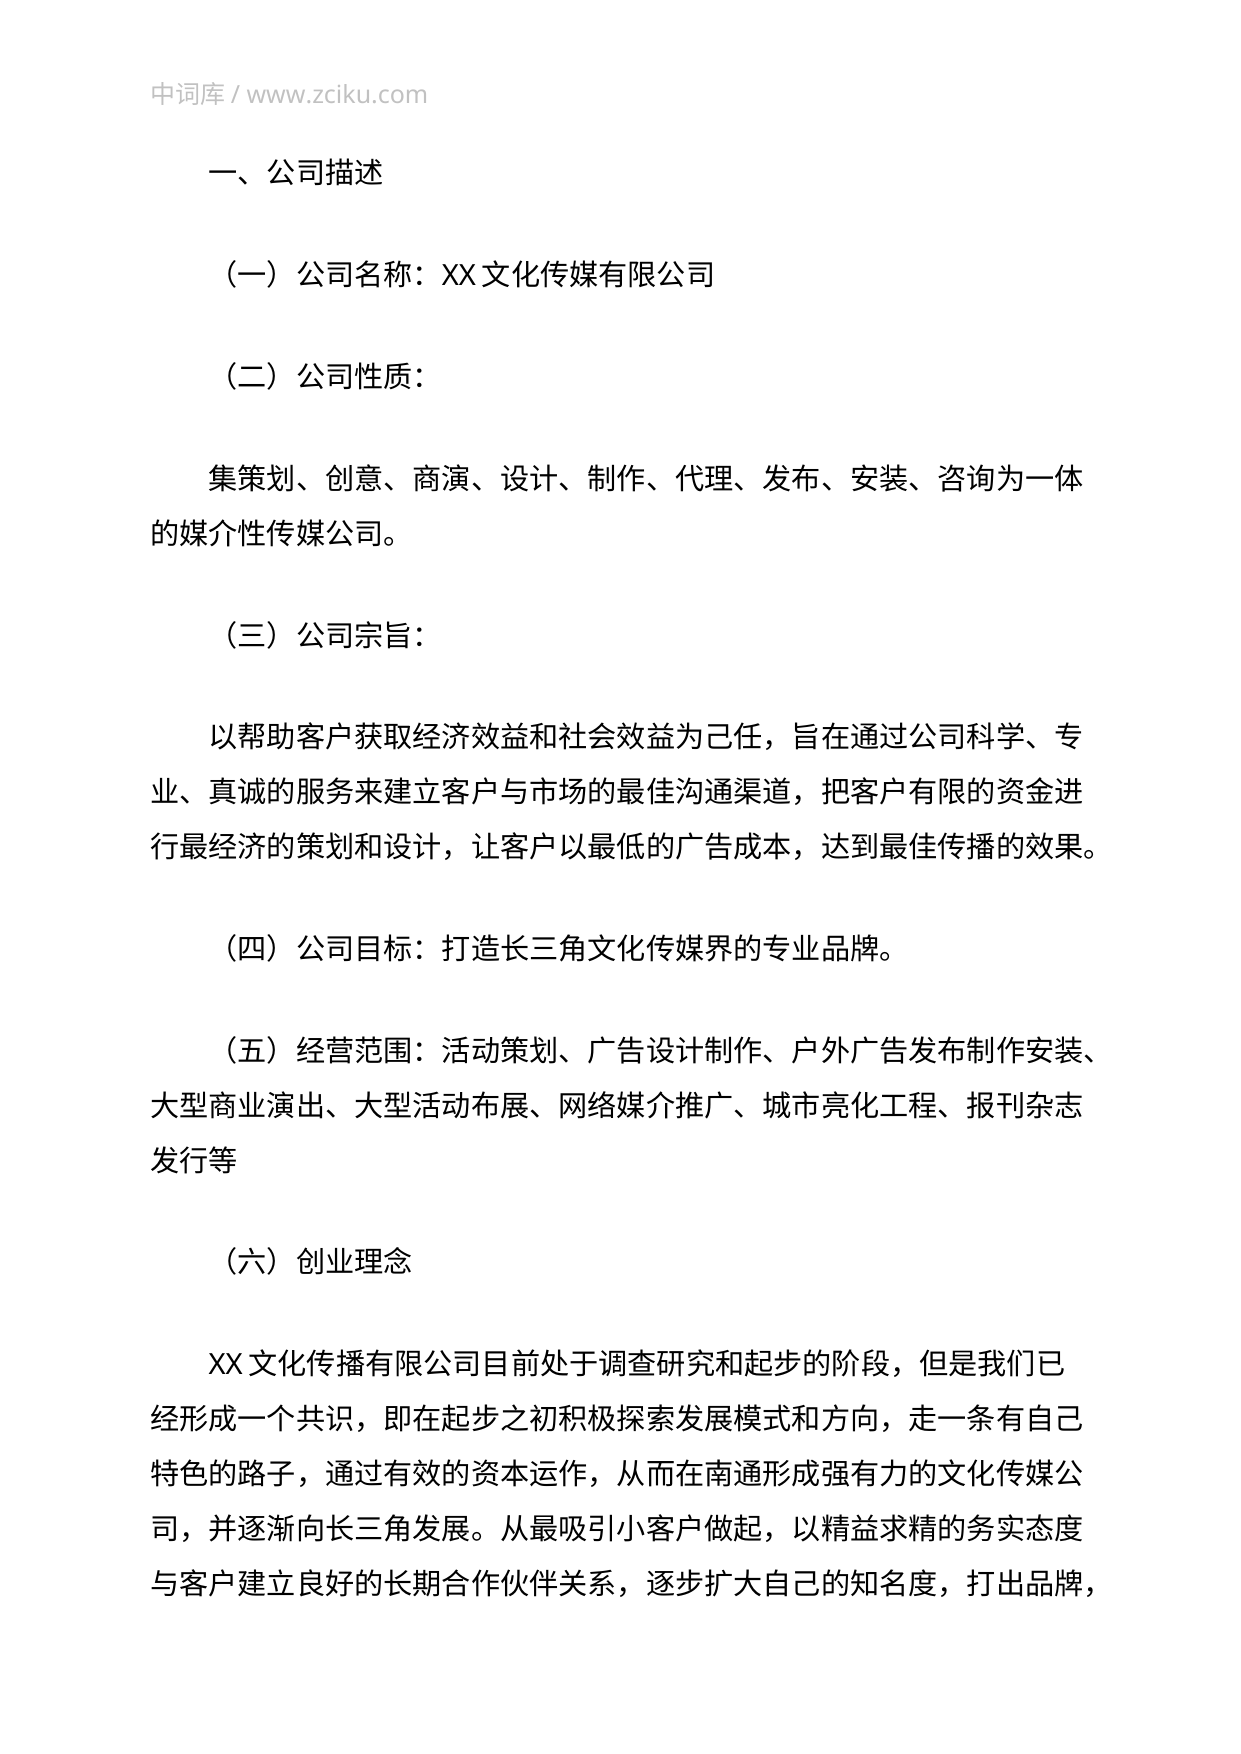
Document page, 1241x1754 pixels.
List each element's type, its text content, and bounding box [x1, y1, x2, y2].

text （二）公司性质： [150, 354, 1090, 396]
text （五）经营范围：活动策划、广告设计制作、户外广告发布制作安装、大型商业演出、大型活动布展、网络媒介推广、城市亮化工程、报刊杂志发行等 [150, 1027, 1090, 1179]
text （六）创业理念 [150, 1239, 1090, 1281]
text （四）公司目标：打造长三角文化传媒界的专业品牌。 [150, 926, 1090, 968]
text 以帮助客户获取经济效益和社会效益为己任，旨在通过公司科学、专业、真诚的服务来建立客户与市场的最佳沟通渠道，把客户有限的资金进行最经济的策划和设计，让客户以最低的广告成本，达到最佳传播的效果。 [150, 714, 1090, 866]
text （一）公司名称：XX文化传媒有限公司 [150, 252, 1090, 294]
text 一、公司描述 [150, 150, 1090, 192]
text 集策划、创意、商演、设计、制作、代理、发布、安装、咨询为一体的媒介性传媒公司。 [150, 456, 1090, 553]
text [150, 1341, 1090, 1603]
text （三）公司宗旨： [150, 612, 1090, 654]
